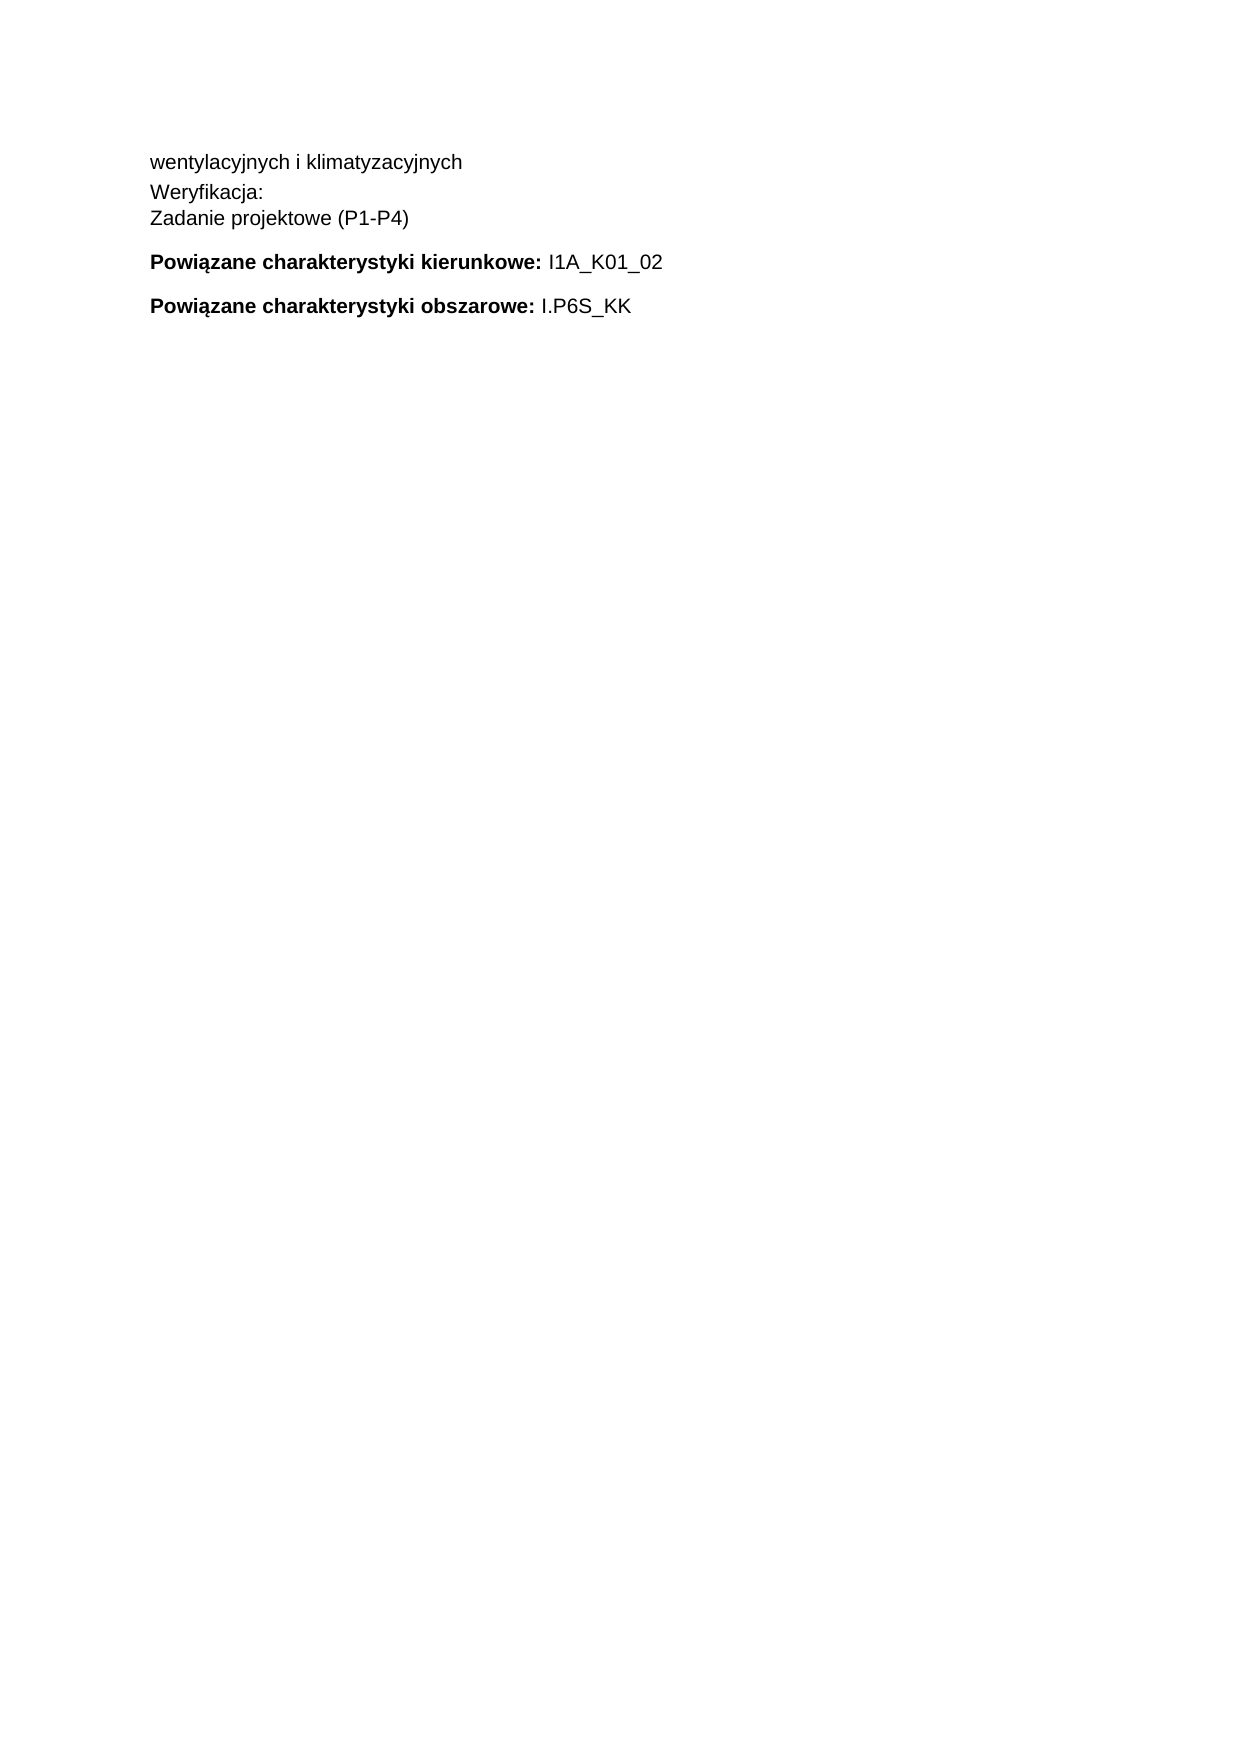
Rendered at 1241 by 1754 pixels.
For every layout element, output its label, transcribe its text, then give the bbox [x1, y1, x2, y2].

text Zadanie projektowe (P1-P4) [150, 206, 1090, 230]
text Weryfikacja: [150, 180, 1090, 204]
text Powiązane charakterystyki obszarowe: I.P6S_KK [150, 294, 1090, 318]
text Powiązane charakterystyki kierunkowe: I1A_K01_02 [150, 250, 1090, 274]
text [150, 150, 1090, 174]
